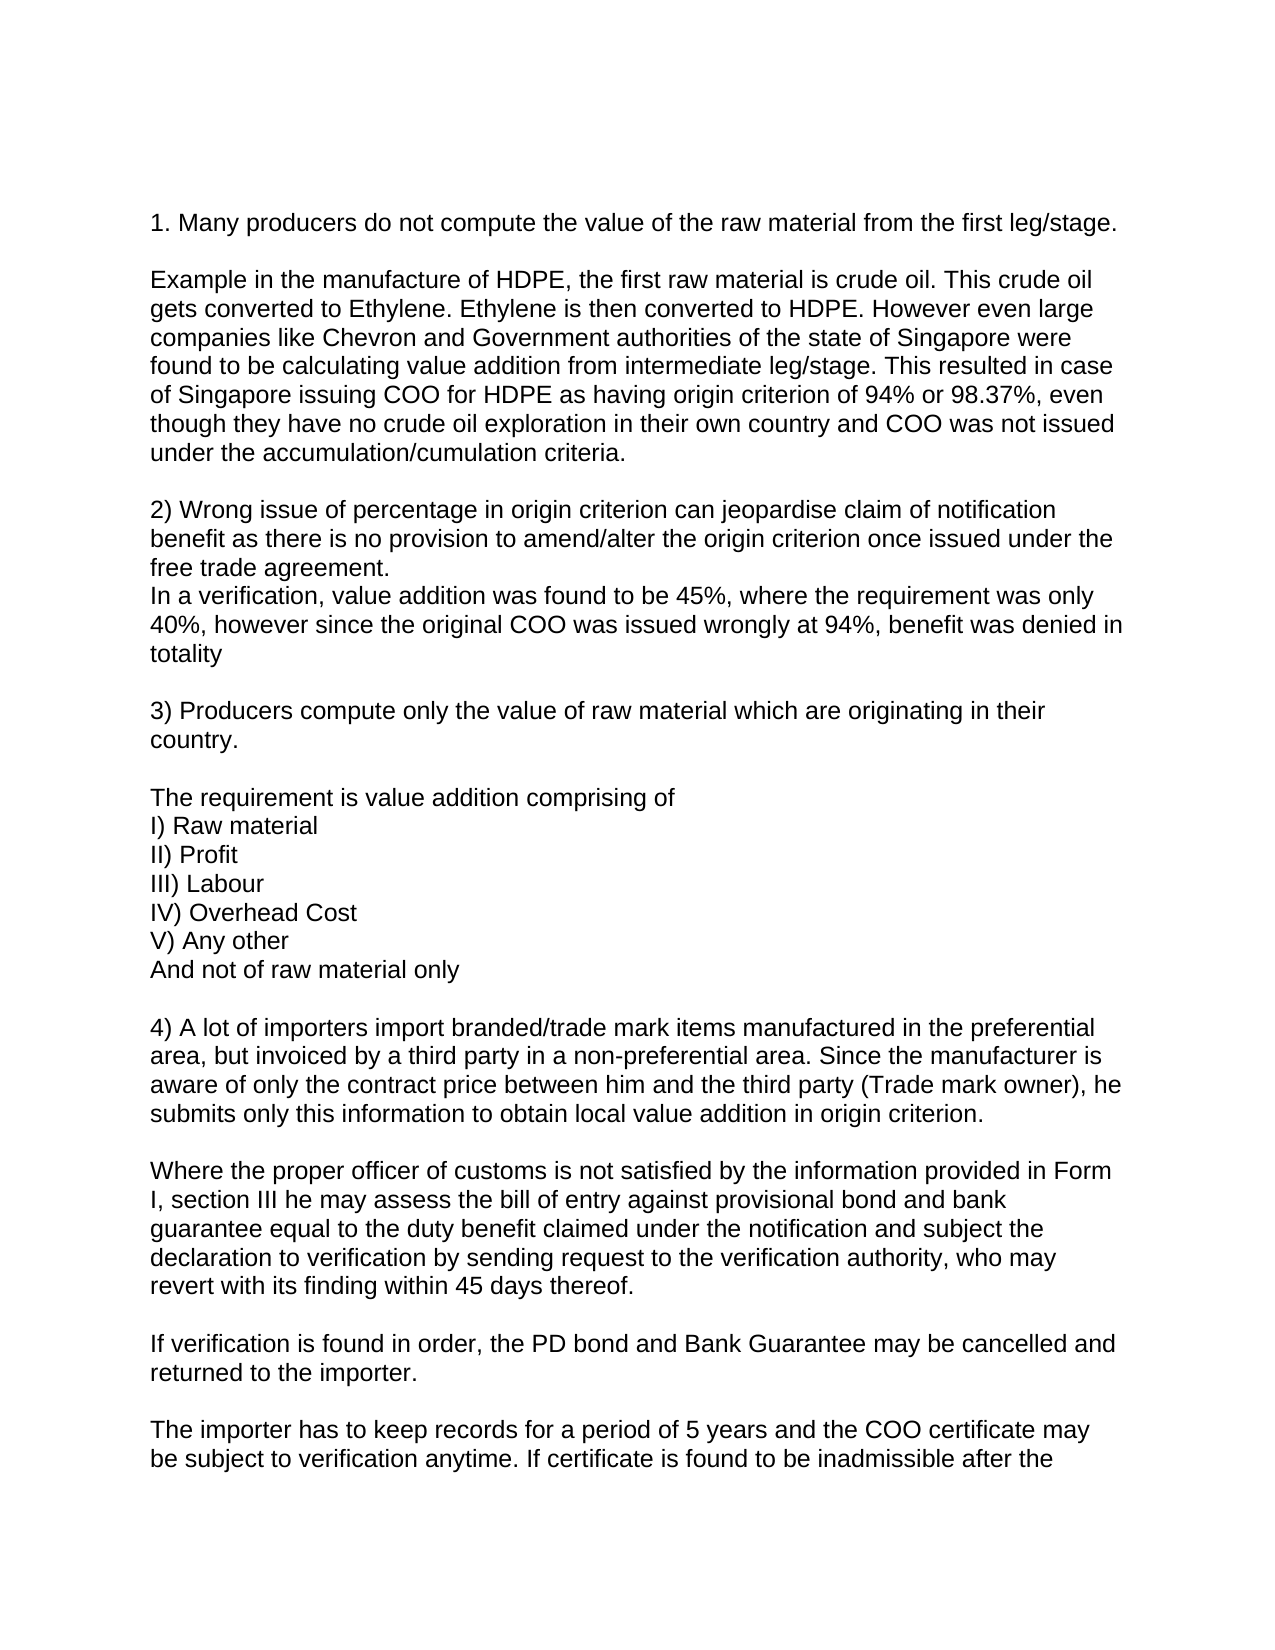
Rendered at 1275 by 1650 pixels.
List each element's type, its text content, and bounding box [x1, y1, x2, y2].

text 3) Producers compute only the value of raw material which are originating in their country. [150, 696, 1125, 754]
list Wrong issue of percentage in origin criterion can jeopardise claim of notification benefit as there is no provision to amend/alter the origin criterion once issued under the free trade agreement. [150, 495, 1125, 581]
list Any other [150, 926, 1125, 955]
text And not of raw material only [150, 955, 1125, 984]
text In a verification, value addition was found to be 45%, where the requirement was only 40%, however since the original COO was issued wrongly at 94%, benefit was denied in totality [150, 581, 1125, 667]
list Overhead Cost [150, 897, 1125, 926]
text 4) A lot of importers import branded/trade mark items manufactured in the preferential area, but invoiced by a third party in a non-preferential area. Since the manufacturer is aware of only the contract price between him and the third party (Trade mark owner), he submits only this information to obtain local value addition in origin criterion. [150, 1012, 1125, 1127]
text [150, 1415, 1125, 1472]
list Profit [150, 840, 1125, 869]
list Raw material [150, 811, 1125, 840]
list Labour [150, 869, 1125, 897]
text If verification is found in order, the PD bond and Bank Guarantee may be cancelled and returned to the importer. [150, 1329, 1125, 1386]
list Many producers do not compute the value of the raw material from the first leg/stage. [150, 207, 1125, 236]
text Where the proper officer of customs is not satisfied by the information provided in Form I, section III he may assess the bill of entry against provisional bond and bank guarantee equal to the duty benefit claimed under the notification and subject the declaration to verification by sending request to the verification authority, who may revert with its finding within 45 days thereof. [150, 1156, 1125, 1300]
text The requirement is value addition comprising of [150, 782, 1125, 811]
text Example in the manufacture of HDPE, the first raw material is crude oil. This crude oil gets converted to Ethylene. Ethylene is then converted to HDPE. However even large companies like Chevron and Government authorities of the state of Singapore were found to be calculating value addition from intermediate leg/stage. This resulted in case of Singapore issuing COO for HDPE as having origin criterion of 94% or 98.37%, even though they have no crude oil exploration in their own country and COO was not issued under the accumulation/cumulation criteria. [150, 265, 1125, 466]
